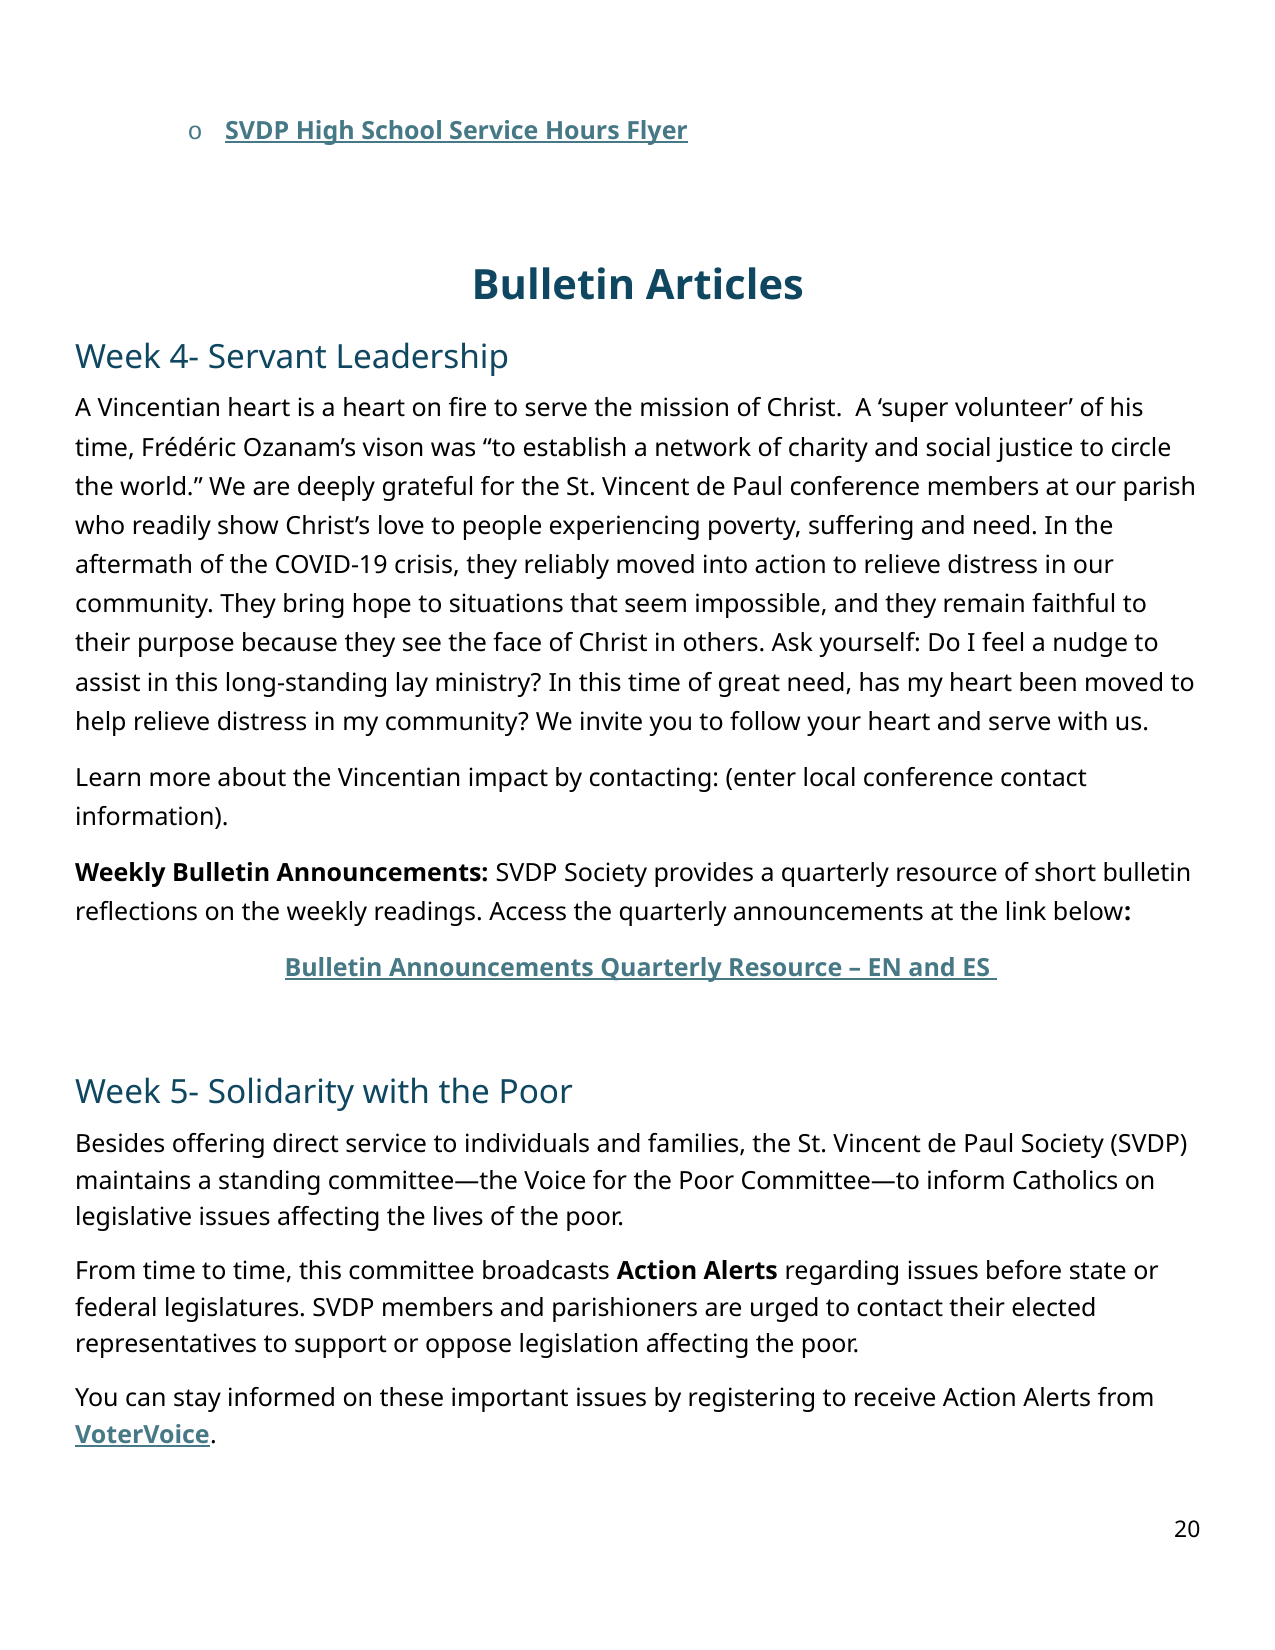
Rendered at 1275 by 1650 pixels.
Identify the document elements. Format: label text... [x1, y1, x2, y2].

text You can stay informed on these important issues by registering to receive Action Alerts from VoterVoice. [75, 1379, 1200, 1450]
subtitle Week 5- Solidarity with the Poor [75, 1068, 1200, 1114]
list SVDP High School Service Hours Flyer [187, 112, 1200, 147]
text A Vincentian heart is a heart on fire to serve the mission of Christ. A ‘super volunteer’ of his time, Frédéric Ozanam’s vison was “to establish a network of charity and social justice to circle the world.” We are deeply grateful for the St. Vincent de Paul conference members at our parish who readily show Christ’s love to people experiencing poverty, suffering and need. In the aftermath of the COVID-19 crisis, they reliably moved into action to relieve distress in our community. They bring hope to situations that seem impossible, and they remain faithful to their purpose because they see the face of Christ in others. Ask yourself: Do I feel a nudge to assist in this long-standing lay ministry? In this time of great need, has my heart been moved to help relieve distress in my community? We invite you to follow your heart and serve with us. [75, 390, 1200, 737]
text Weekly Bulletin Announcements: SVDP Society provides a quarterly resource of short bulletin reflections on the weekly readings. Access the quarterly announcements at the link below: [75, 854, 1200, 927]
text Learn more about the Vincentian impact by contacting: (enter local conference contact information). [75, 759, 1200, 832]
text Besides offering direct service to individuals and families, the St. Vincent de Paul Society (SVDP) maintains a standing committee—the Voice for the Poor Committee—to inform Catholics on legislative issues affecting the lives of the poor. [75, 1126, 1200, 1233]
text Bulletin Announcements Quarterly Resource – EN and ES [75, 949, 1200, 983]
subtitle Bulletin Articles [75, 255, 1200, 312]
text From time to time, this committee broadcasts Action Alerts regarding issues before state or federal legislatures. SVDP members and parishioners are urged to contact their elected representatives to support or oppose legislation affecting the poor. [75, 1252, 1200, 1360]
subtitle Week 4- Servant Leadership [75, 333, 1200, 378]
